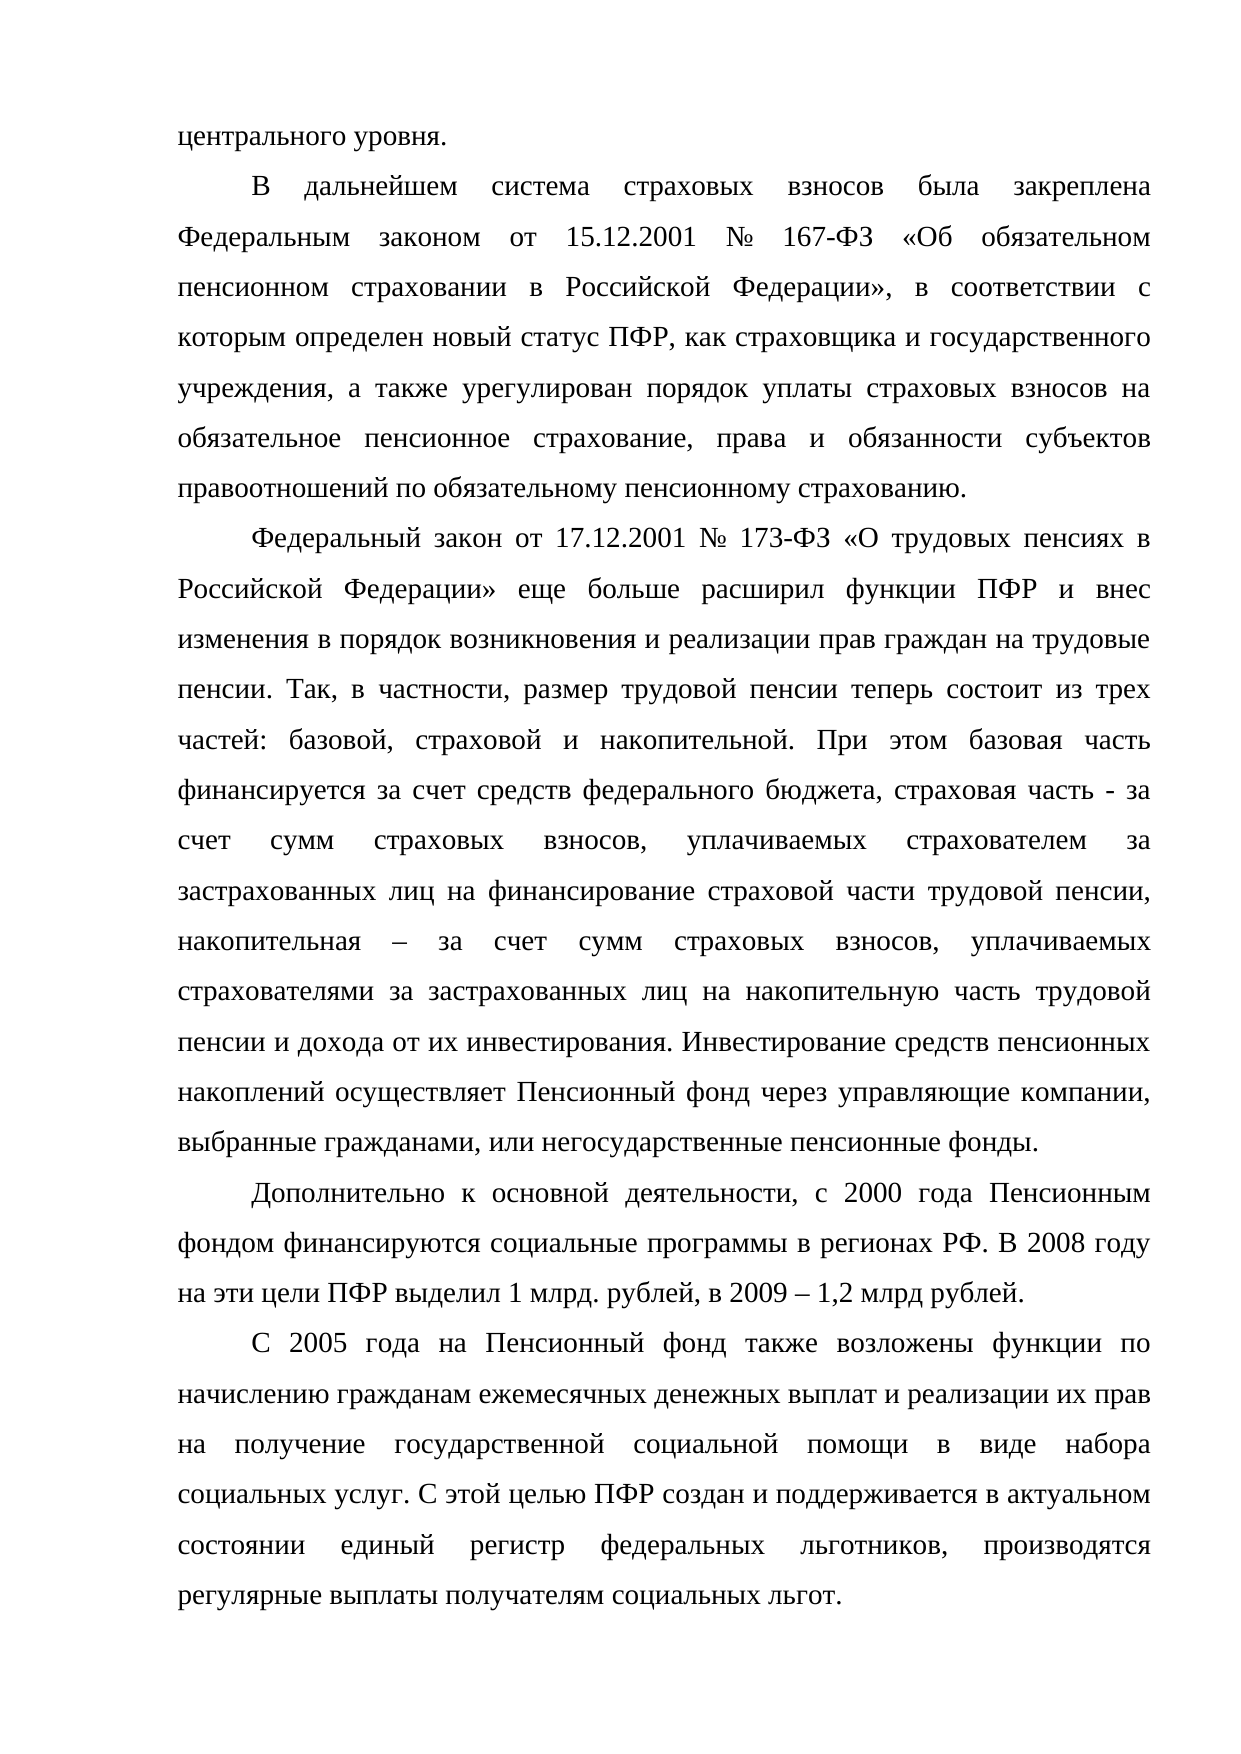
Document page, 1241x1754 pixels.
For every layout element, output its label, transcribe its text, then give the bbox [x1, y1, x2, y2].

text В дальнейшем система страховых взносов была закреплена Федеральным законом от 15.12.2001 № 167-ФЗ «Об обязательном пенсионном страховании в Российской Федерации», в соответствии с которым определен новый статус ПФР, как страховщика и государственного учреждения, а также урегулирован порядок уплаты страховых взносов на обязательное пенсионное страхование, права и обязанности субъектов правоотношений по обязательному пенсионному страхованию. [177, 168, 1152, 504]
text Дополнительно к основной деятельности, с 2000 года Пенсионным фондом финансируются социальные программы в регионах РФ. В 2008 году на эти цели ПФР выделил 1 млрд. рублей, в 2009 – 1,2 млрд рублей. [177, 1175, 1152, 1309]
text С 2005 года на Пенсионный фонд также возложены функции по начислению гражданам ежемесячных денежных выплат и реализации их прав на получение государственной социальной помощи в виде набора социальных услуг. С этой целью ПФР создан и поддерживается в актуальном состоянии единый регистр федеральных льготников, производятся регулярные выплаты получателям социальных льгот. [177, 1326, 1152, 1611]
text Федеральный закон от 17.12.2001 № 173-ФЗ «О трудовых пенсиях в Российской Федерации» еще больше расширил функции ПФР и внес изменения в порядок возникновения и реализации прав граждан на трудовые пенсии. Так, в частности, размер трудовой пенсии теперь состоит из трех частей: базовой, страховой и накопительной. При этом базовая часть финансируется за счет средств федерального бюджета, страховая часть - за счет сумм страховых взносов, уплачиваемых страхователем за застрахованных лиц на финансирование страховой части трудовой пенсии, накопительная – за счет сумм страховых взносов, уплачиваемых страхователями за застрахованных лиц на накопительную часть трудовой пенсии и дохода от их инвестирования. Инвестирование средств пенсионных накоплений осуществляет Пенсионный фонд через управляющие компании, выбранные гражданами, или негосударственные пенсионные фонды. [177, 521, 1152, 1158]
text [177, 118, 1152, 152]
